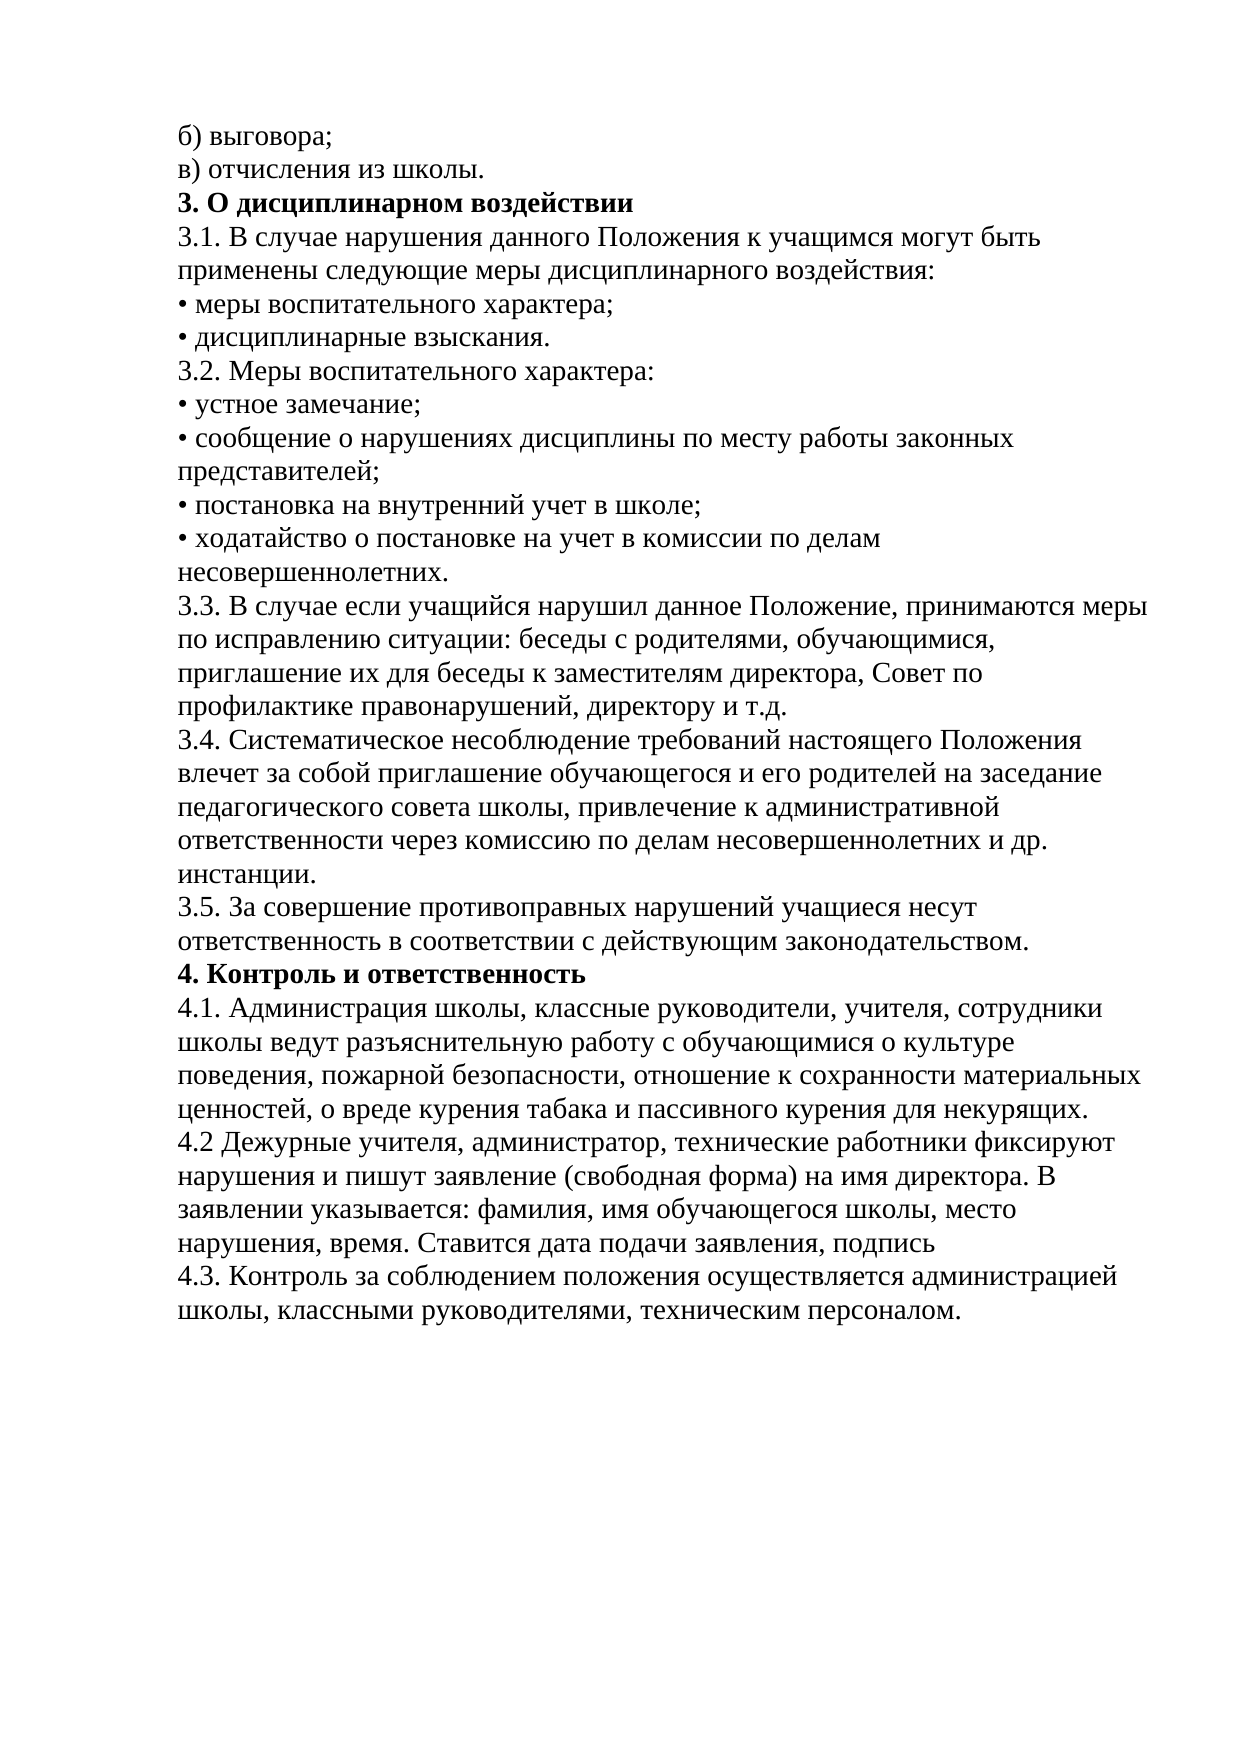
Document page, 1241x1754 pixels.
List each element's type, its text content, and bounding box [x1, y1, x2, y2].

text б) выговора; [177, 118, 1152, 152]
text 3.3. В случае если учащийся нарушил данное Положение, принимаются меры по исправлению ситуации: беседы с родителями, обучающимися, приглашение их для беседы к заместителям директора, Совет по профилактике правонарушений, директору и т.д. [177, 588, 1152, 722]
text 3.2. Меры воспитательного характера: [177, 353, 1152, 386]
text 3.5. За совершение противоправных нарушений учащиеся несут ответственность в соответствии с действующим законодательством. [177, 889, 1152, 957]
text 4.1. Администрация школы, классные руководители, учителя, сотрудники школы ведут разъяснительную работу с обучающимися о культуре поведения, пожарной безопасности, отношение к сохранности материальных ценностей, о вреде курения табака и пассивного курения для некурящих. [177, 990, 1152, 1124]
text 3.4. Систематическое несоблюдение требований настоящего Положения влечет за собой приглашение обучающегося и его родителей на заседание педагогического совета школы, привлечение к административной ответственности через комиссию по делам несовершеннолетних и др. инстанции. [177, 722, 1152, 889]
text • ходатайство о постановке на учет в комиссии по делам несовершеннолетних. [177, 521, 1152, 588]
text • дисциплинарные взыскания. [177, 319, 1152, 353]
text • устное замечание; [177, 386, 1152, 420]
text • сообщение о нарушениях дисциплины по месту работы законных представителей; [177, 420, 1152, 487]
text 4.2 Дежурные учителя, администратор, технические работники фиксируют нарушения и пишут заявление (свободная форма) на имя директора. В заявлении указывается: фамилия, имя обучающегося школы, место нарушения, время. Ставится дата подачи заявления, подпись [177, 1124, 1152, 1258]
text 3.1. В случае нарушения данного Положения к учащимся могут быть применены следующие меры дисциплинарного воздействия: [177, 219, 1152, 286]
text • меры воспитательного характера; [177, 286, 1152, 319]
text • постановка на внутренний учет в школе; [177, 487, 1152, 521]
text 4. Контроль и ответственность [177, 957, 1152, 990]
text 3. О дисциплинарном воздействии [177, 185, 1152, 219]
text 4.3. Контроль за соблюдением положения осуществляется администрацией школы, классными руководителями, техническим персоналом. [177, 1258, 1152, 1326]
text в) отчисления из школы. [177, 152, 1152, 185]
